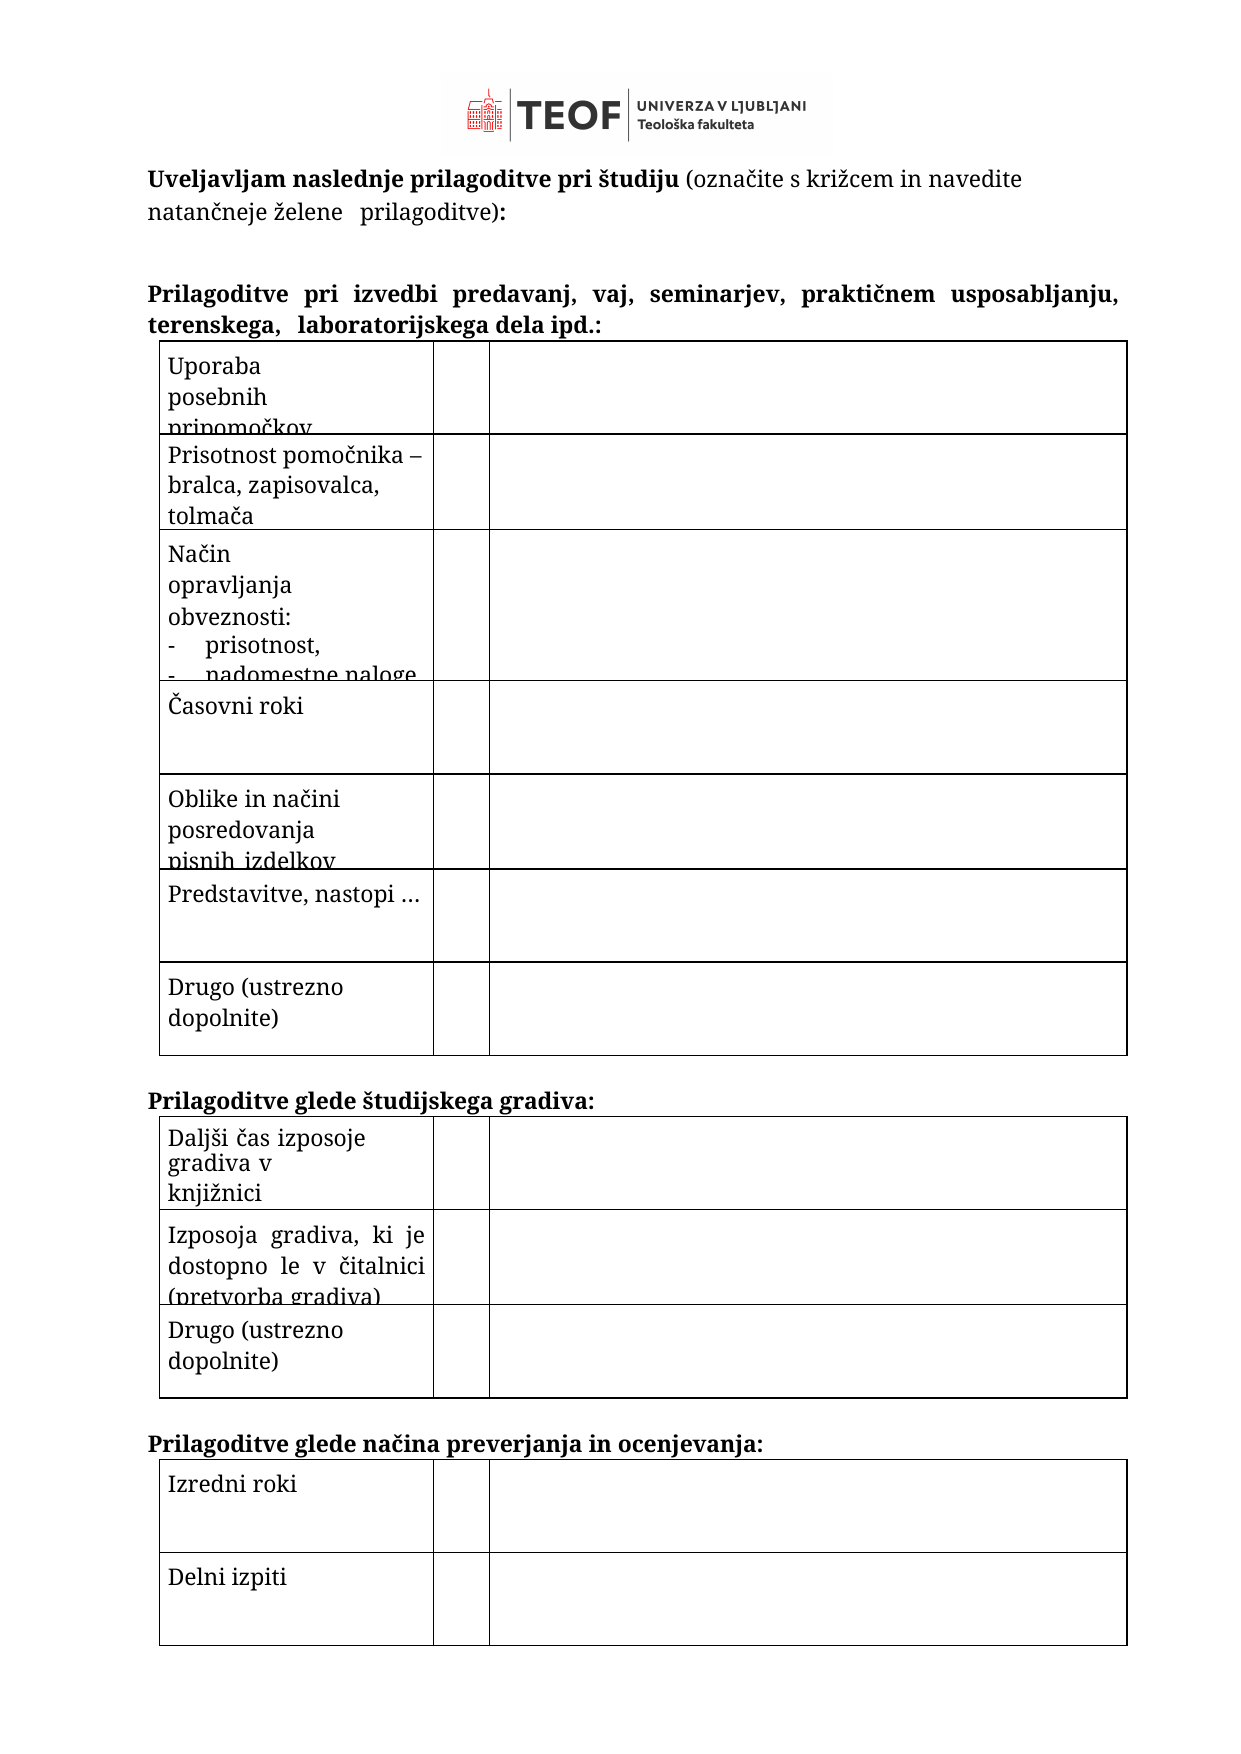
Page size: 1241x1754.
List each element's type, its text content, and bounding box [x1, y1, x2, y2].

table_cell [434, 1305, 489, 1397]
table_cell [490, 681, 1126, 773]
table_cell [490, 1553, 1126, 1645]
table_cell Drugo (ustrezno dopolnite) [160, 1305, 433, 1397]
table_cell [434, 681, 489, 773]
table_cell Časovni roki [160, 681, 433, 773]
table_cell [434, 1553, 489, 1645]
table_header [490, 1117, 1126, 1209]
table_header Uporaba posebnih pripomočkov [160, 342, 433, 433]
table_header Daljši čas izposoje gradiva v knjižnici [160, 1117, 433, 1209]
table_cell [434, 530, 489, 680]
table_header [434, 342, 489, 433]
table_cell [490, 1210, 1126, 1304]
table_cell Predstavitve, nastopi … [160, 870, 433, 961]
table_header [490, 342, 1126, 433]
table_header [434, 1117, 489, 1209]
table_cell Prisotnost pomočnika – bralca, zapisovalca, tolmača … [160, 435, 433, 528]
subtitle Prilagoditve pri izvedbi predavanj, vaj, seminarjev, praktičnem usposabljanju, terenskega, laboratorijskega dela ipd.: [147, 278, 1123, 340]
table_cell Način opravljanja obveznosti: prisotnost, nadomestne naloge, delo v paru ipd. [160, 530, 433, 680]
table_cell [434, 1210, 489, 1304]
table_cell [490, 775, 1126, 868]
picture [440, 73, 833, 157]
subtitle Prilagoditve glede študijskega gradiva: [148, 1085, 1138, 1116]
table_cell Drugo (ustrezno dopolnite) [160, 963, 433, 1054]
table_cell [490, 963, 1126, 1054]
table_cell [434, 963, 489, 1054]
table_cell [434, 870, 489, 961]
table_cell Oblike in načini posredovanja pisnih izdelkov [160, 775, 433, 868]
table_header [490, 1460, 1126, 1552]
text Uveljavljam naslednje prilagoditve pri študiju (označite s križcem in navedite natančneje želene prilagoditve): [147, 163, 1123, 227]
text Prilagoditve glede načina preverjanja in ocenjevanja: [148, 1428, 1138, 1459]
table_cell [490, 435, 1126, 528]
table_cell [434, 775, 489, 868]
table_cell [490, 1305, 1126, 1397]
table_cell Izposoja gradiva, ki je dostopno le v čitalnici (pretvorba gradiva) [160, 1210, 433, 1304]
table_header [434, 1460, 489, 1552]
table_cell [490, 870, 1126, 961]
table_header Izredni roki [160, 1460, 433, 1552]
table_cell Delni izpiti [160, 1553, 433, 1645]
table_cell [434, 435, 489, 528]
table_cell [490, 530, 1126, 680]
